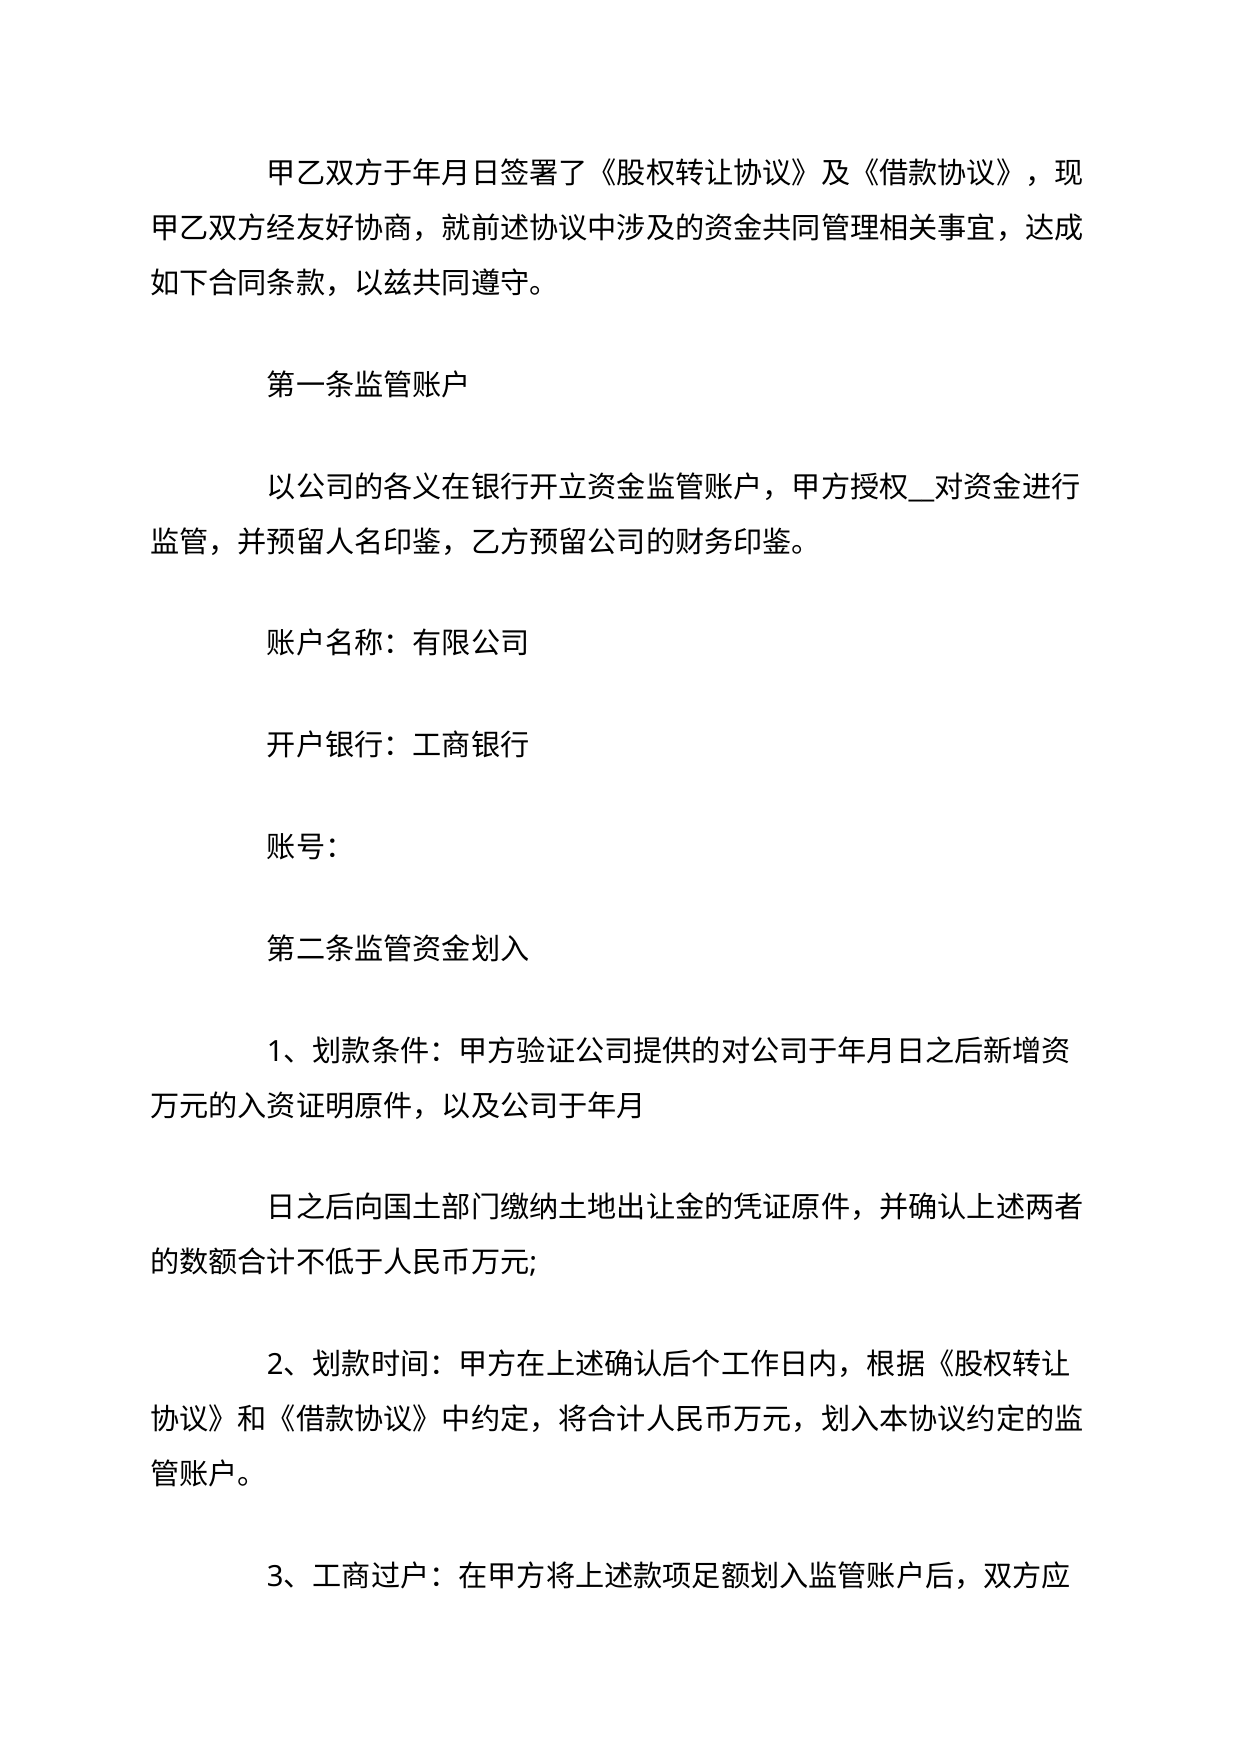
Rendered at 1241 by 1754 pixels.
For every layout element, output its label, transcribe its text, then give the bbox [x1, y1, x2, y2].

text 开户银行：工商银行 [150, 722, 1090, 764]
text 账户名称：有限公司 [150, 620, 1090, 662]
text 2、划款时间：甲方在上述确认后个工作日内，根据《股权转让协议》和《借款协议》中约定，将合计人民币万元，划入本协议约定的监管账户。 [150, 1341, 1090, 1493]
text 日之后向国土部门缴纳土地出让金的凭证原件，并确认上述两者的数额合计不低于人民币万元; [150, 1184, 1090, 1281]
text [150, 1552, 1090, 1595]
text 第二条监管资金划入 [150, 925, 1090, 968]
text 第一条监管账户 [150, 362, 1090, 404]
text 甲乙双方于年月日签署了《股权转让协议》及《借款协议》，现甲乙双方经友好协商，就前述协议中涉及的资金共同管理相关事宜，达成如下合同条款，以兹共同遵守。 [150, 150, 1090, 302]
text 1、划款条件：甲方验证公司提供的对公司于年月日之后新增资万元的入资证明原件，以及公司于年月 [150, 1027, 1090, 1124]
text 以公司的各义在银行开立资金监管账户，甲方授权__对资金进行监管，并预留人名印鉴，乙方预留公司的财务印鉴。 [150, 463, 1090, 561]
text 账号： [150, 824, 1090, 866]
